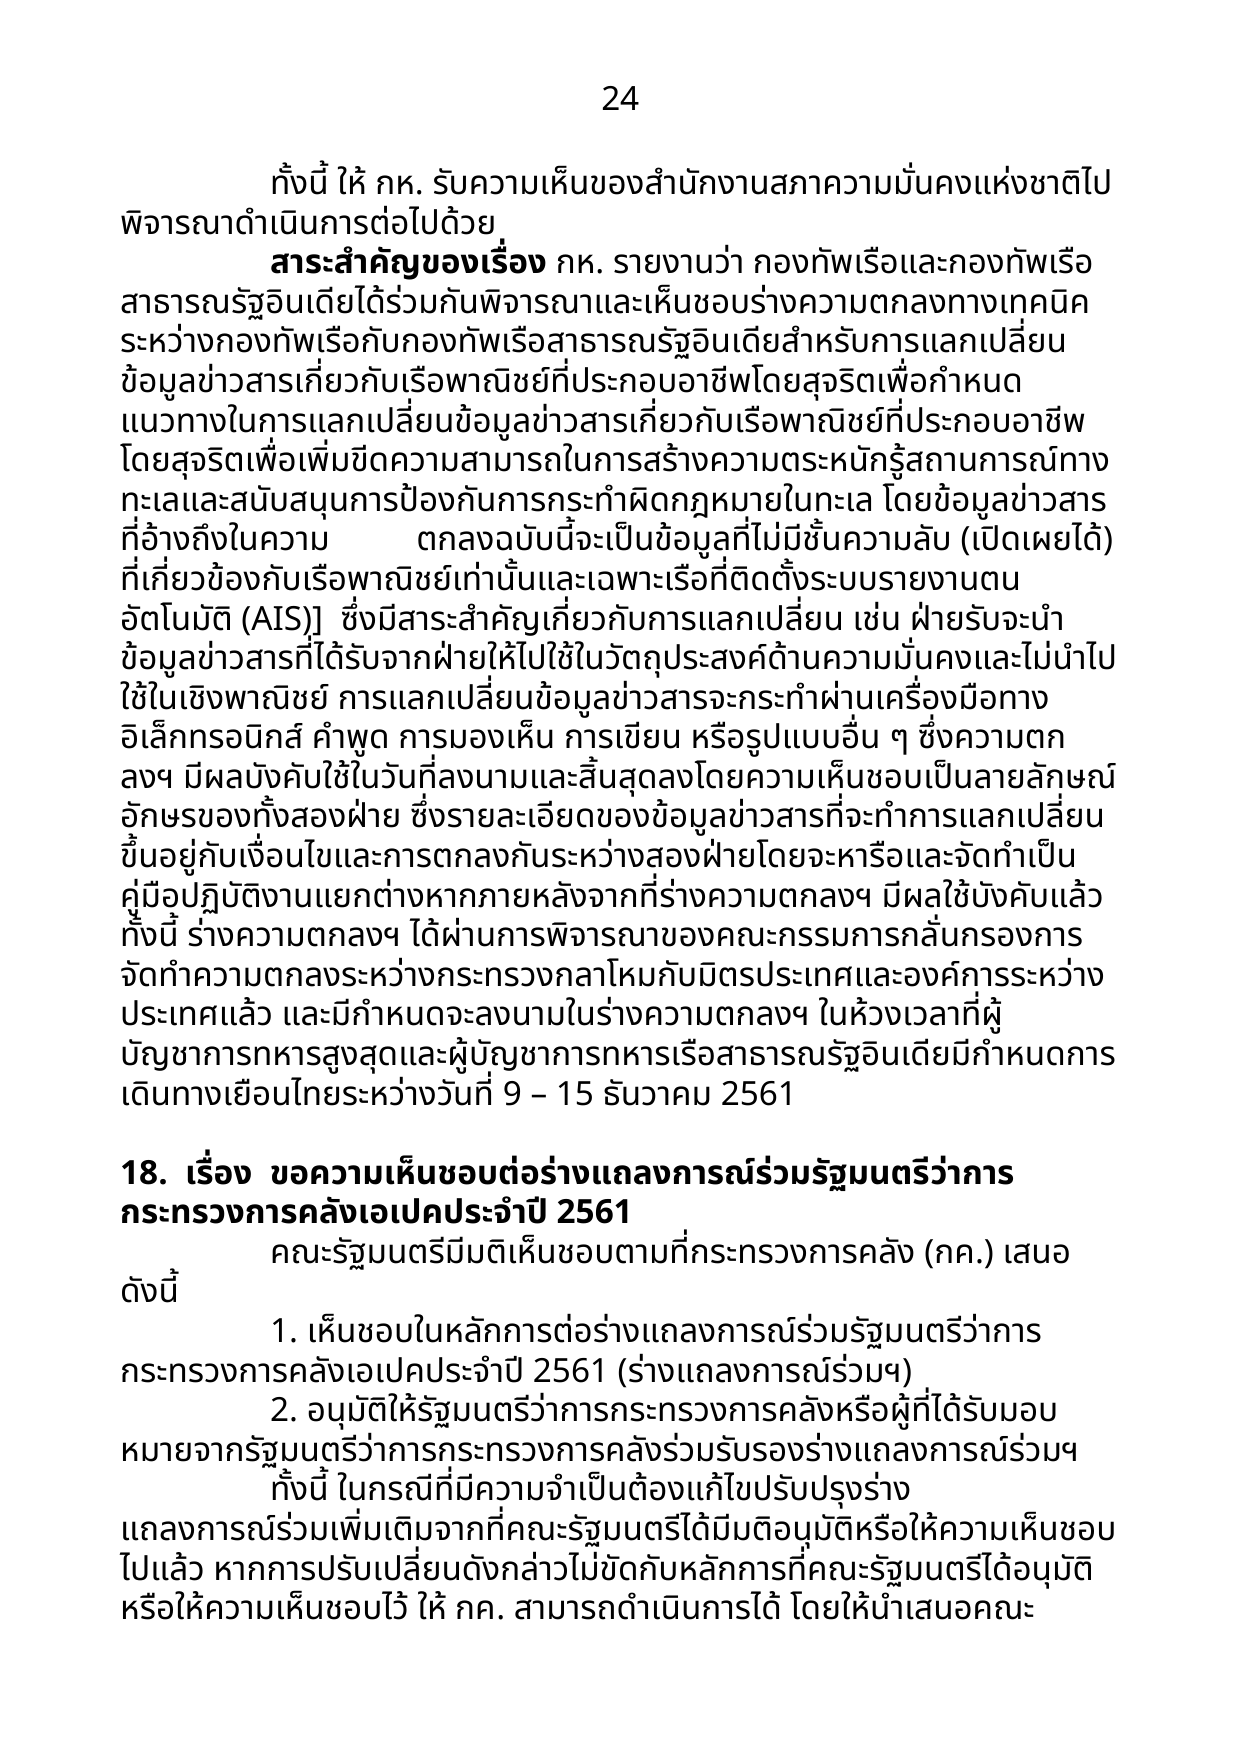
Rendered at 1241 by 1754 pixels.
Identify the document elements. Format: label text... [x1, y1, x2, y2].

text 18. เรื่อง ขอความเห็นชอบต่อร่างแถลงการณ์ร่วมรัฐมนตรีว่าการกระทรวงการคลังเอเปคประจำปี 2561 [120, 1152, 1120, 1232]
text คณะรัฐมนตรีมีมติเห็นชอบตามที่กระทรวงการคลัง (กค.) เสนอ ดังนี้ [120, 1232, 1120, 1311]
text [120, 1469, 1120, 1627]
text 2. อนุมัติให้รัฐมนตรีว่าการกระทรวงการคลังหรือผู้ที่ได้รับมอบหมายจากรัฐมนตรีว่าการกระทรวงการคลังร่วมรับรองร่างแถลงการณ์ร่วมฯ [120, 1390, 1120, 1469]
text ทั้งนี้ ให้ กห. รับความเห็นของสำนักงานสภาความมั่นคงแห่งชาติไปพิจารณาดำเนินการต่อไปด้วย [120, 163, 1120, 242]
text สาระสำคัญของเรื่อง กห. รายงานว่า กองทัพเรือและกองทัพเรือสาธารณรัฐอินเดียได้ร่วมกันพิจารณาและเห็นชอบร่างความตกลงทางเทคนิคระหว่างกองทัพเรือกับกองทัพเรือสาธารณรัฐอินเดียสำหรับการแลกเปลี่ยนข้อมูลข่าวสารเกี่ยวกับเรือพาณิชย์ที่ประกอบอาชีพโดยสุจริตเพื่อกำหนดแนวทางในการแลกเปลี่ยนข้อมูลข่าวสารเกี่ยวกับเรือพาณิชย์ที่ประกอบอาชีพโดยสุจริตเพื่อเพิ่มขีดความสามารถในการสร้างความตระหนักรู้สถานการณ์ทางทะเลและสนับสนุนการป้องกันการกระทำผิดกฎหมายในทะเล โดยข้อมูลข่าวสารที่อ้างถึงในความ ตกลงฉบับนี้จะเป็นข้อมูลที่ไม่มีชั้นความลับ (เปิดเผยได้) ที่เกี่ยวข้องกับเรือพาณิชย์เท่านั้นและเฉพาะเรือที่ติดตั้งระบบรายงานตนอัตโนมัติ (AIS)] ซึ่งมีสาระสำคัญเกี่ยวกับการแลกเปลี่ยน เช่น ฝ่ายรับจะนำข้อมูลข่าวสารที่ได้รับจากฝ่ายให้ไปใช้ในวัตถุประสงค์ด้านความมั่นคงและไม่นำไปใช้ในเชิงพาณิชย์ การแลกเปลี่ยนข้อมูลข่าวสารจะกระทำผ่านเครื่องมือทางอิเล็กทรอนิกส์ คำพูด การมองเห็น การเขียน หรือรูปแบบอื่น ๆ ซึ่งความตกลงฯ มีผลบังคับใช้ในวันที่ลงนามและสิ้นสุดลงโดยความเห็นชอบเป็นลายลักษณ์อักษรของทั้งสองฝ่าย ซึ่งรายละเอียดของข้อมูลข่าวสารที่จะทำการแลกเปลี่ยนขึ้นอยู่กับเงื่อนไขและการตกลงกันระหว่างสองฝ่ายโดยจะหารือและจัดทำเป็นคู่มือปฏิบัติงานแยกต่างหากภายหลังจากที่ร่างความตกลงฯ มีผลใช้บังคับแล้ว ทั้งนี้ ร่างความตกลงฯ ได้ผ่านการพิจารณาของคณะกรรมการกลั่นกรองการจัดทำความตกลงระหว่างกระทรวงกลาโหมกับมิตรประเทศและองค์การระหว่างประเทศแล้ว และมีกำหนดจะลงนามในร่างความตกลงฯ ในห้วงเวลาที่ผู้บัญชาการทหารสูงสุดและผู้บัญชาการทหารเรือสาธารณรัฐอินเดียมีกำหนดการเดินทางเยือนไทยระหว่างวันที่ 9 – 15 ธันวาคม 2561 [120, 242, 1120, 1113]
text 1. เห็นชอบในหลักการต่อร่างแถลงการณ์ร่วมรัฐมนตรีว่าการกระทรวงการคลังเอเปคประจำปี 2561 (ร่างแถลงการณ์ร่วมฯ) [120, 1311, 1120, 1390]
